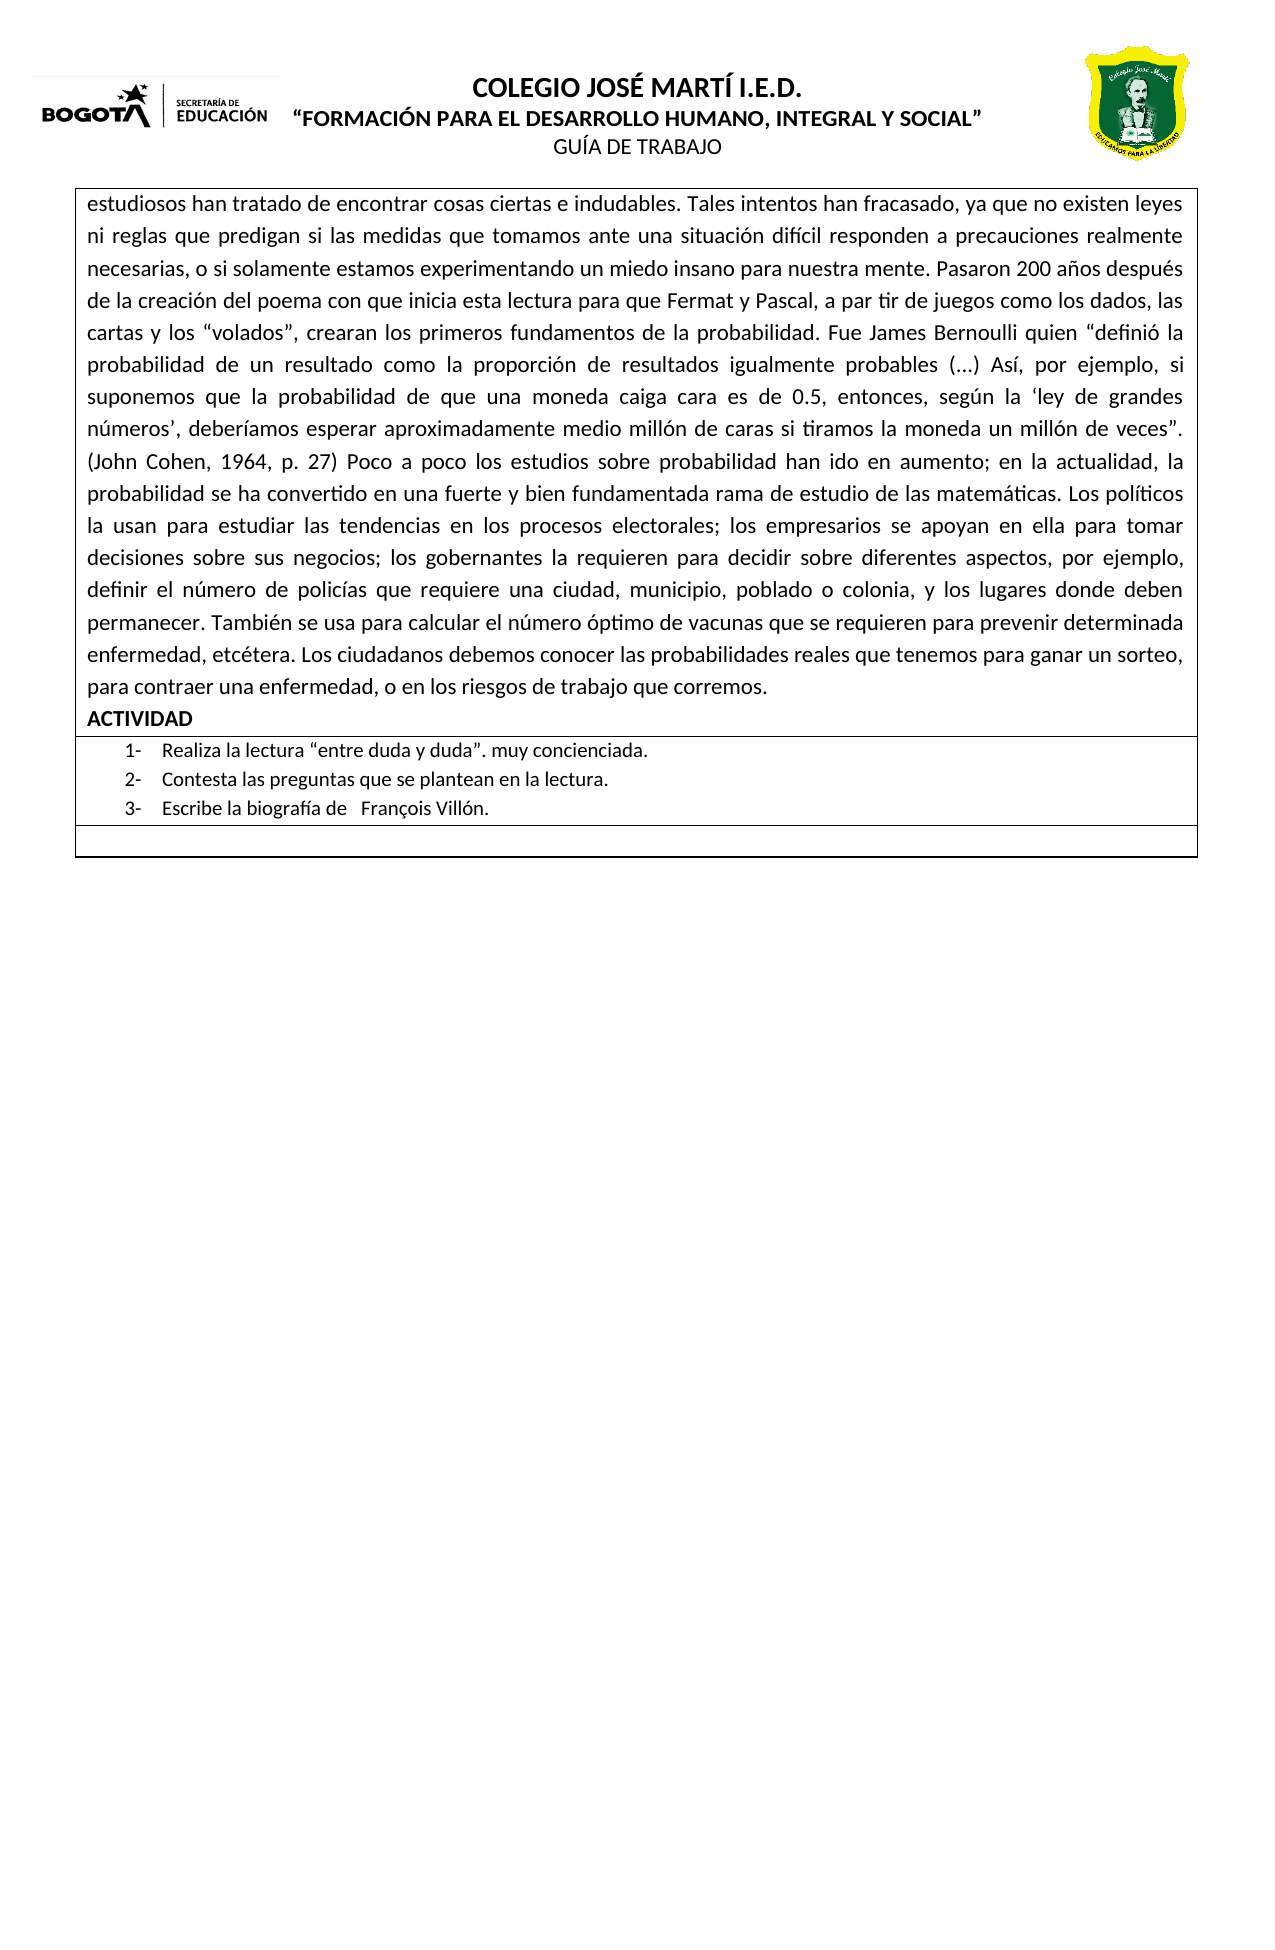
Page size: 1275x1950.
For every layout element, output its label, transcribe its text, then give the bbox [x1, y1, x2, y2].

table_cell Realiza la lectura “entre duda y duda”. muy concienciada. Contesta las preguntas que se plantean en la lectura. Escribe la biografía de François Villón. [76, 737, 1197, 825]
picture [1081, 40, 1192, 164]
picture [31, 75, 281, 139]
table_cell [1186, 826, 1197, 856]
table_cell [76, 826, 87, 856]
